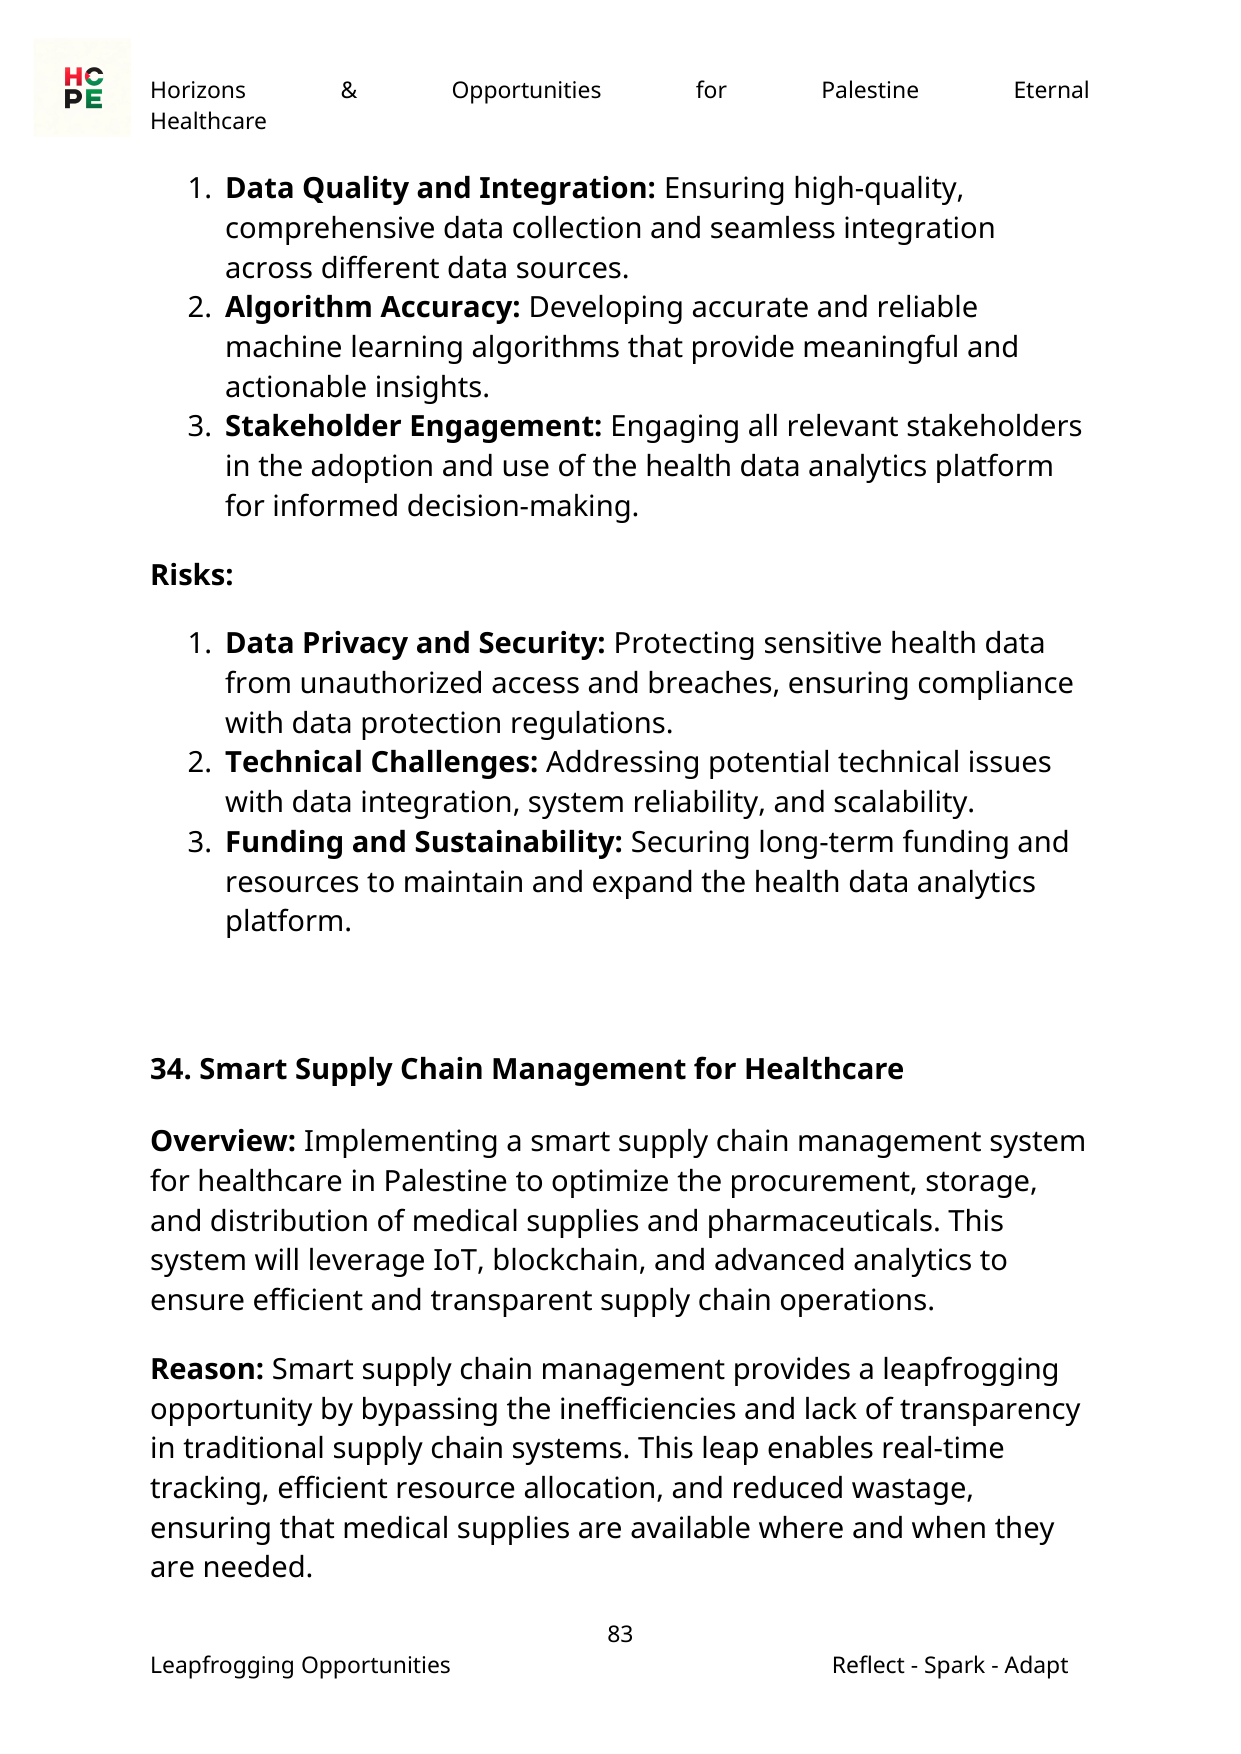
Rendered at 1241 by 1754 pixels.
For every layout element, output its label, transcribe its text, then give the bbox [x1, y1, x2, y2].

list Data Privacy and Security: Protecting sensitive health data from unauthorized access and breaches, ensuring compliance with data protection regulations. [187, 623, 1090, 742]
picture [33, 38, 132, 137]
text Reason: Smart supply chain management provides a leapfrogging opportunity by bypassing the inefficiencies and lack of transparency in traditional supply chain systems. This leap enables real-time tracking, efficient resource allocation, and reduced wastage, ensuring that medical supplies are available where and when they are needed. [150, 1348, 1090, 1586]
text Overview: Implementing a smart supply chain management system for healthcare in Palestine to optimize the procurement, storage, and distribution of medical supplies and pharmaceuticals. This system will leverage IoT, blockchain, and advanced analytics to ensure efficient and transparent supply chain operations. [150, 1121, 1090, 1319]
list Algorithm Accuracy: Developing accurate and reliable machine learning algorithms that provide meaningful and actionable insights. [187, 287, 1090, 406]
list Funding and Sustainability: Securing long-term funding and resources to maintain and expand the health data analytics platform. [187, 821, 1090, 1011]
text Risks: [150, 554, 1090, 593]
list Stakeholder Engagement: Engaging all relevant stakeholders in the adoption and use of the health data analytics platform for informed decision-making. [187, 406, 1090, 525]
list Data Quality and Integration: Ensuring high-quality, comprehensive data collection and seamless integration across different data sources. [187, 167, 1090, 287]
subtitle 34. Smart Supply Chain Management for Healthcare [150, 1049, 1090, 1088]
list Technical Challenges: Addressing potential technical issues with data integration, system reliability, and scalability. [187, 742, 1090, 821]
